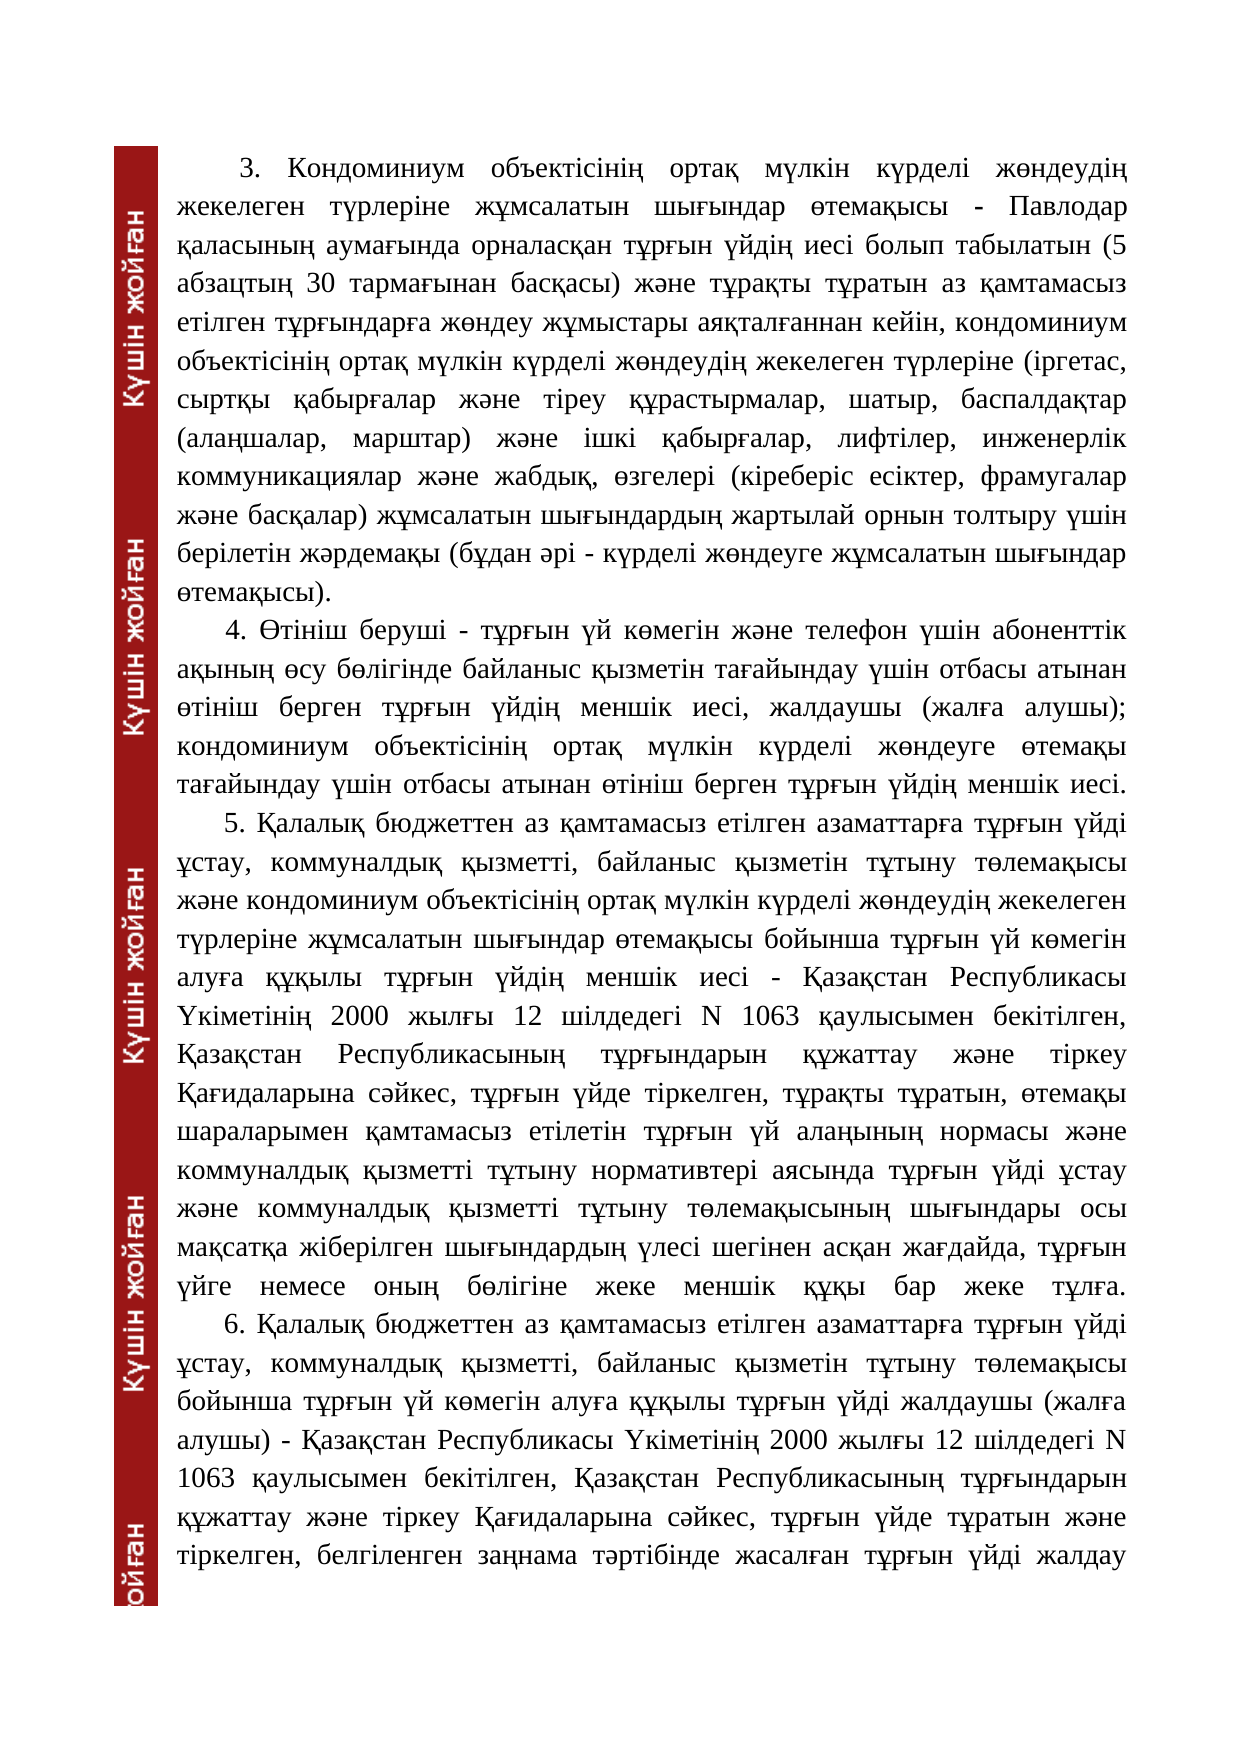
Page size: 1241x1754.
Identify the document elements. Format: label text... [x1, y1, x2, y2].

picture [114, 146, 158, 150]
picture [114, 1571, 158, 1606]
